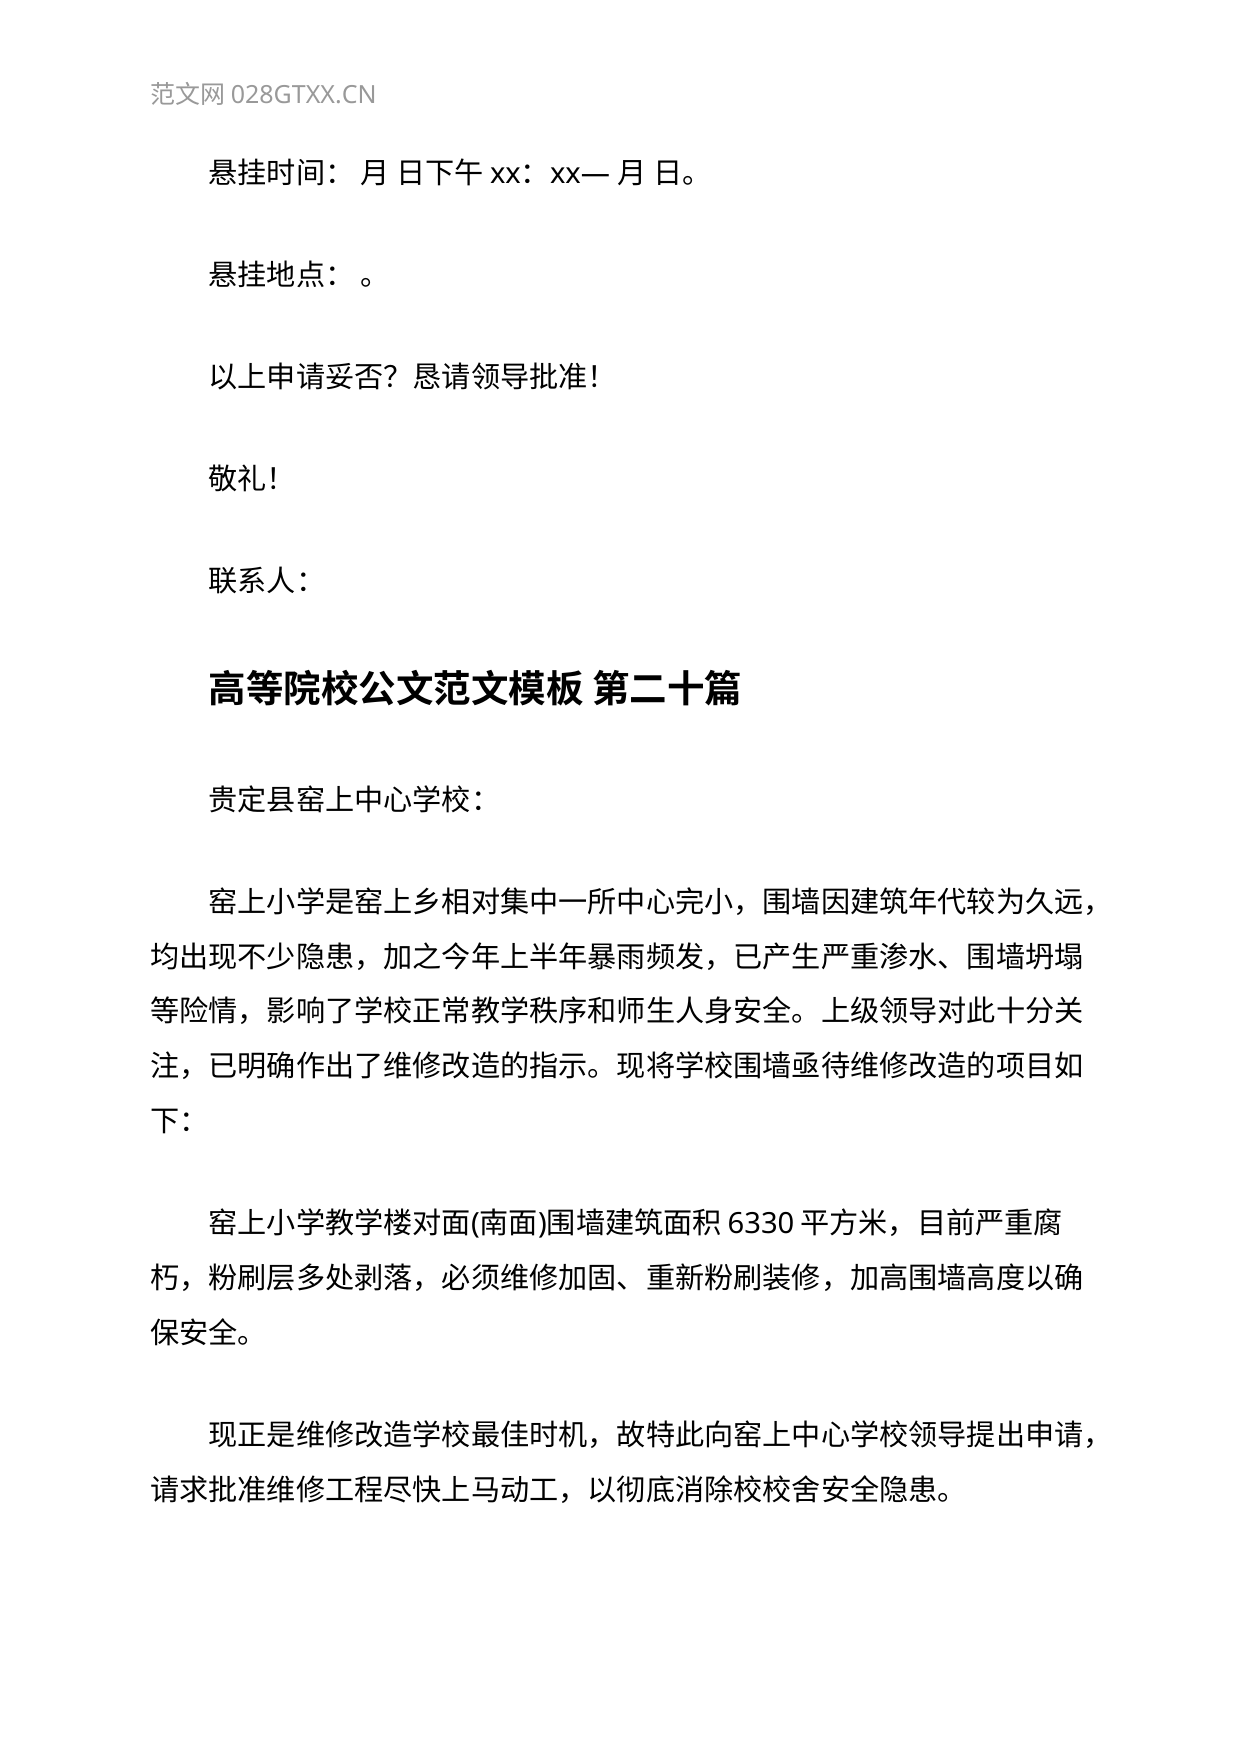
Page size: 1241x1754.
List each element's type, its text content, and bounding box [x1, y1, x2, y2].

text 窑上小学是窑上乡相对集中一所中心完小，围墙因建筑年代较为久远，均出现不少隐患，加之今年上半年暴雨频发，已产生严重渗水、围墙坍塌等险情，影响了学校正常教学秩序和师生人身安全。上级领导对此十分关注，已明确作出了维修改造的指示。现将学校围墙亟待维修改造的项目如下： [150, 878, 1090, 1140]
text 悬挂时间： 月 日下午xx：xx— 月 日。 [150, 150, 1090, 192]
text 悬挂地点： 。 [150, 252, 1090, 294]
text 贵定县窑上中心学校： [150, 776, 1090, 819]
text 窑上小学教学楼对面(南面)围墙建筑面积6330平方米，目前严重腐朽，粉刷层多处剥落，必须维修加固、重新粉刷装修，加高围墙高度以确保安全。 [150, 1199, 1090, 1352]
text 联系人： [150, 557, 1090, 599]
text 以上申请妥否？恳请领导批准！ [150, 354, 1090, 396]
text 敬礼！ [150, 456, 1090, 498]
text 高等院校公文范文模板 第二十篇 [150, 659, 1090, 713]
text 现正是维修改造学校最佳时机，故特此向窑上中心学校领导提出申请，请求批准维修工程尽快上马动工，以彻底消除校校舍安全隐患。 [150, 1411, 1090, 1508]
